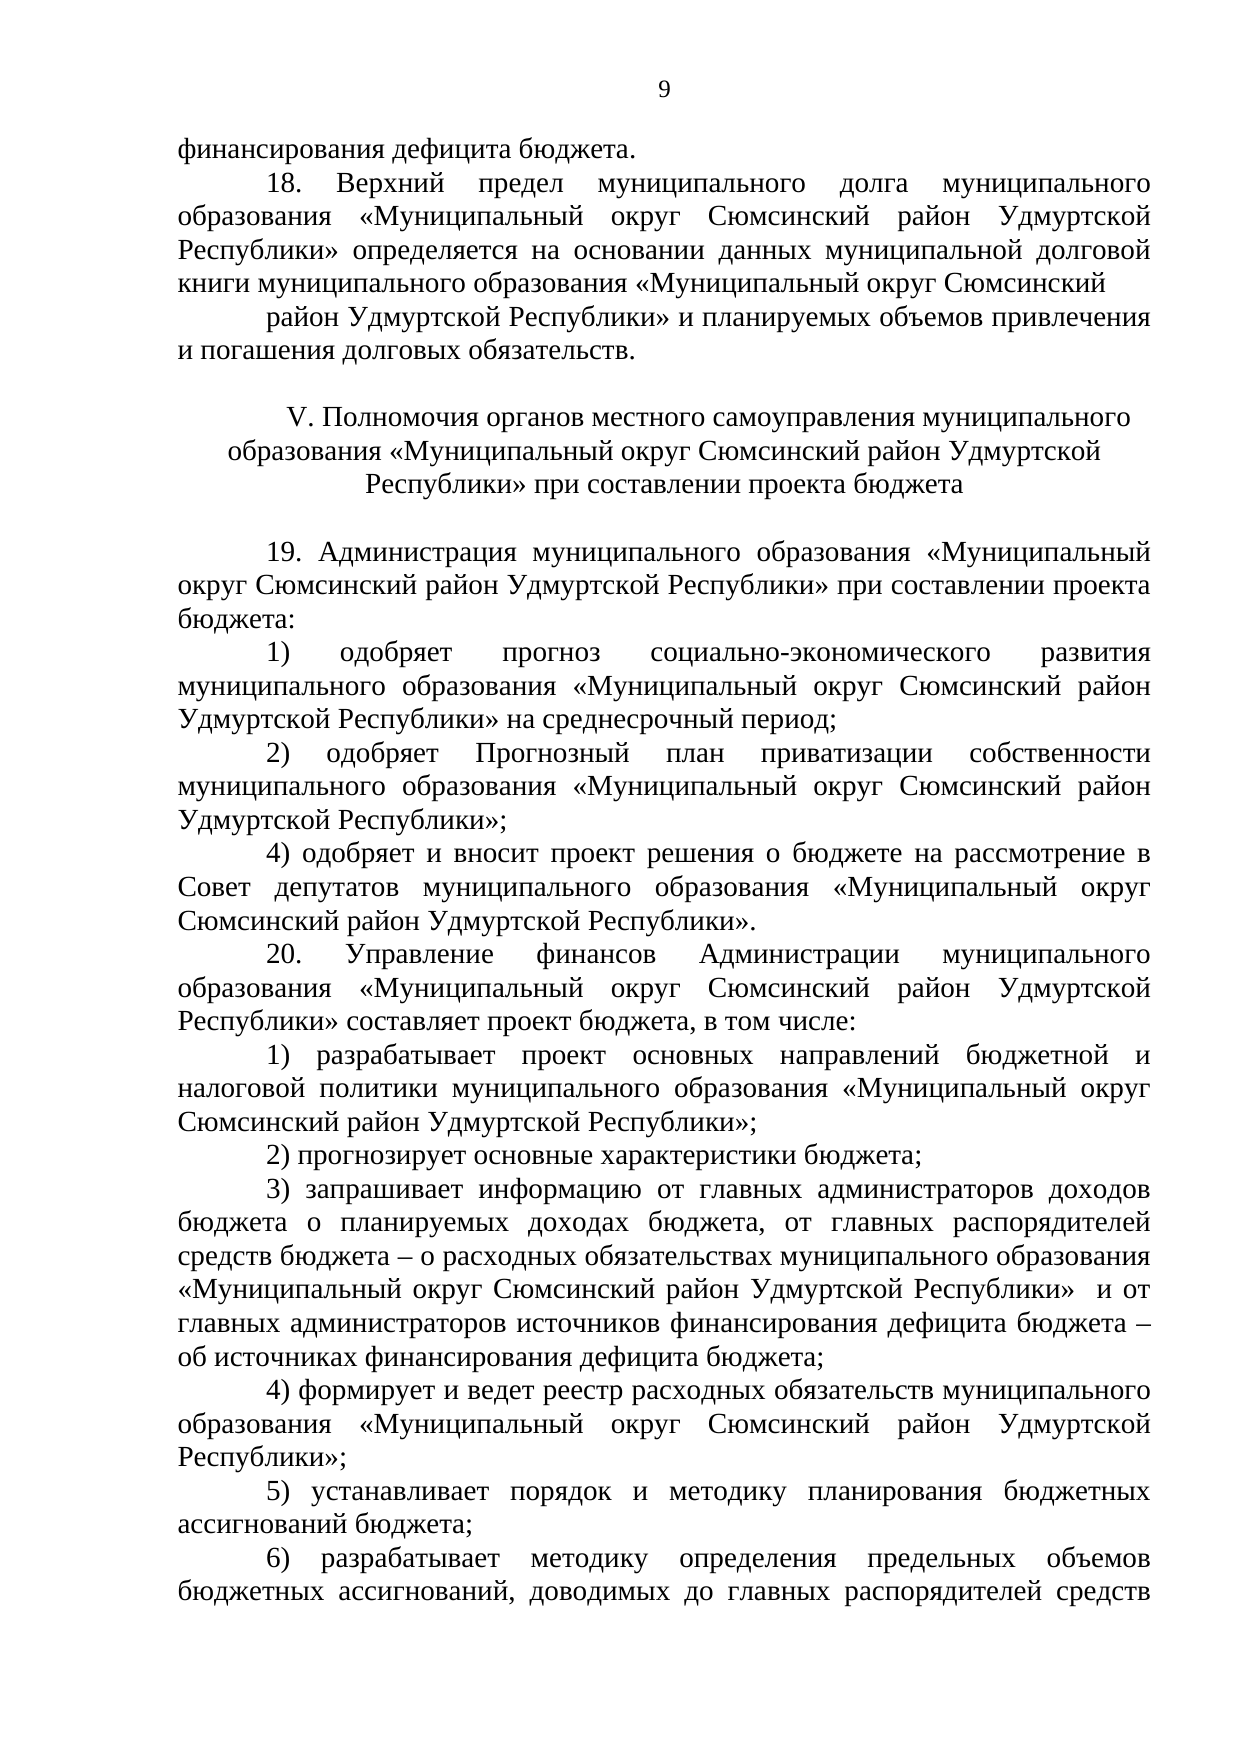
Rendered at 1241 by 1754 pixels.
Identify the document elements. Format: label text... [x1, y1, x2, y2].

text 2) прогнозирует основные характеристики бюджета; [177, 1137, 1152, 1171]
text 3) запрашивает информацию от главных администраторов доходов бюджета о планируемых доходах бюджета, от главных распорядителей средств бюджета – о расходных обязательствах муниципального образования «Муниципальный округ Сюмсинский район Удмуртской Республики» и от главных администраторов источников финансирования дефицита бюджета – об источниках финансирования дефицита бюджета; [177, 1171, 1152, 1372]
text 1) одобряет прогноз социально-экономического развития муниципального образования «Муниципальный округ Сюмсинский район Удмуртской Республики» на среднесрочный период; [177, 634, 1152, 735]
text 19. Администрация муниципального образования «Муниципальный округ Сюмсинский район Удмуртской Республики» при составлении проекта бюджета: [177, 534, 1152, 634]
subtitle V. Полномочия органов местного самоуправления муниципального образования «Муниципальный округ Сюмсинский район Удмуртской Республики» при составлении проекта бюджета [177, 399, 1152, 500]
text 1) разрабатывает проект основных направлений бюджетной и налоговой политики муниципального образования «Муниципальный округ Сюмсинский район Удмуртской Республики»; [177, 1037, 1152, 1137]
text 2) одобряет Прогнозный план приватизации собственности муниципального образования «Муниципальный округ Сюмсинский район Удмуртской Республики»; [177, 735, 1152, 836]
text 4) одобряет и вносит проект решения о бюджете на рассмотрение в Совет депутатов муниципального образования «Муниципальный округ Сюмсинский район Удмуртской Республики». [177, 836, 1152, 936]
text район Удмуртской Республики» и планируемых объемов привлечения и погашения долговых обязательств. [177, 299, 1152, 366]
text 4) формирует и ведет реестр расходных обязательств муниципального образования «Муниципальный округ Сюмсинский район Удмуртской Республики»; [177, 1372, 1152, 1473]
text 5) устанавливает порядок и методику планирования бюджетных ассигнований бюджета; [177, 1473, 1152, 1540]
text 20. Управление финансов Администрации муниципального образования «Муниципальный округ Сюмсинский район Удмуртской Республики» составляет проект бюджета, в том числе: [177, 936, 1152, 1037]
text 18. Верхний предел муниципального долга муниципального образования «Муниципальный округ Сюмсинский район Удмуртской Республики» определяется на основании данных муниципальной долговой книги муниципального образования «Муниципальный округ Сюмсинский [177, 165, 1152, 299]
